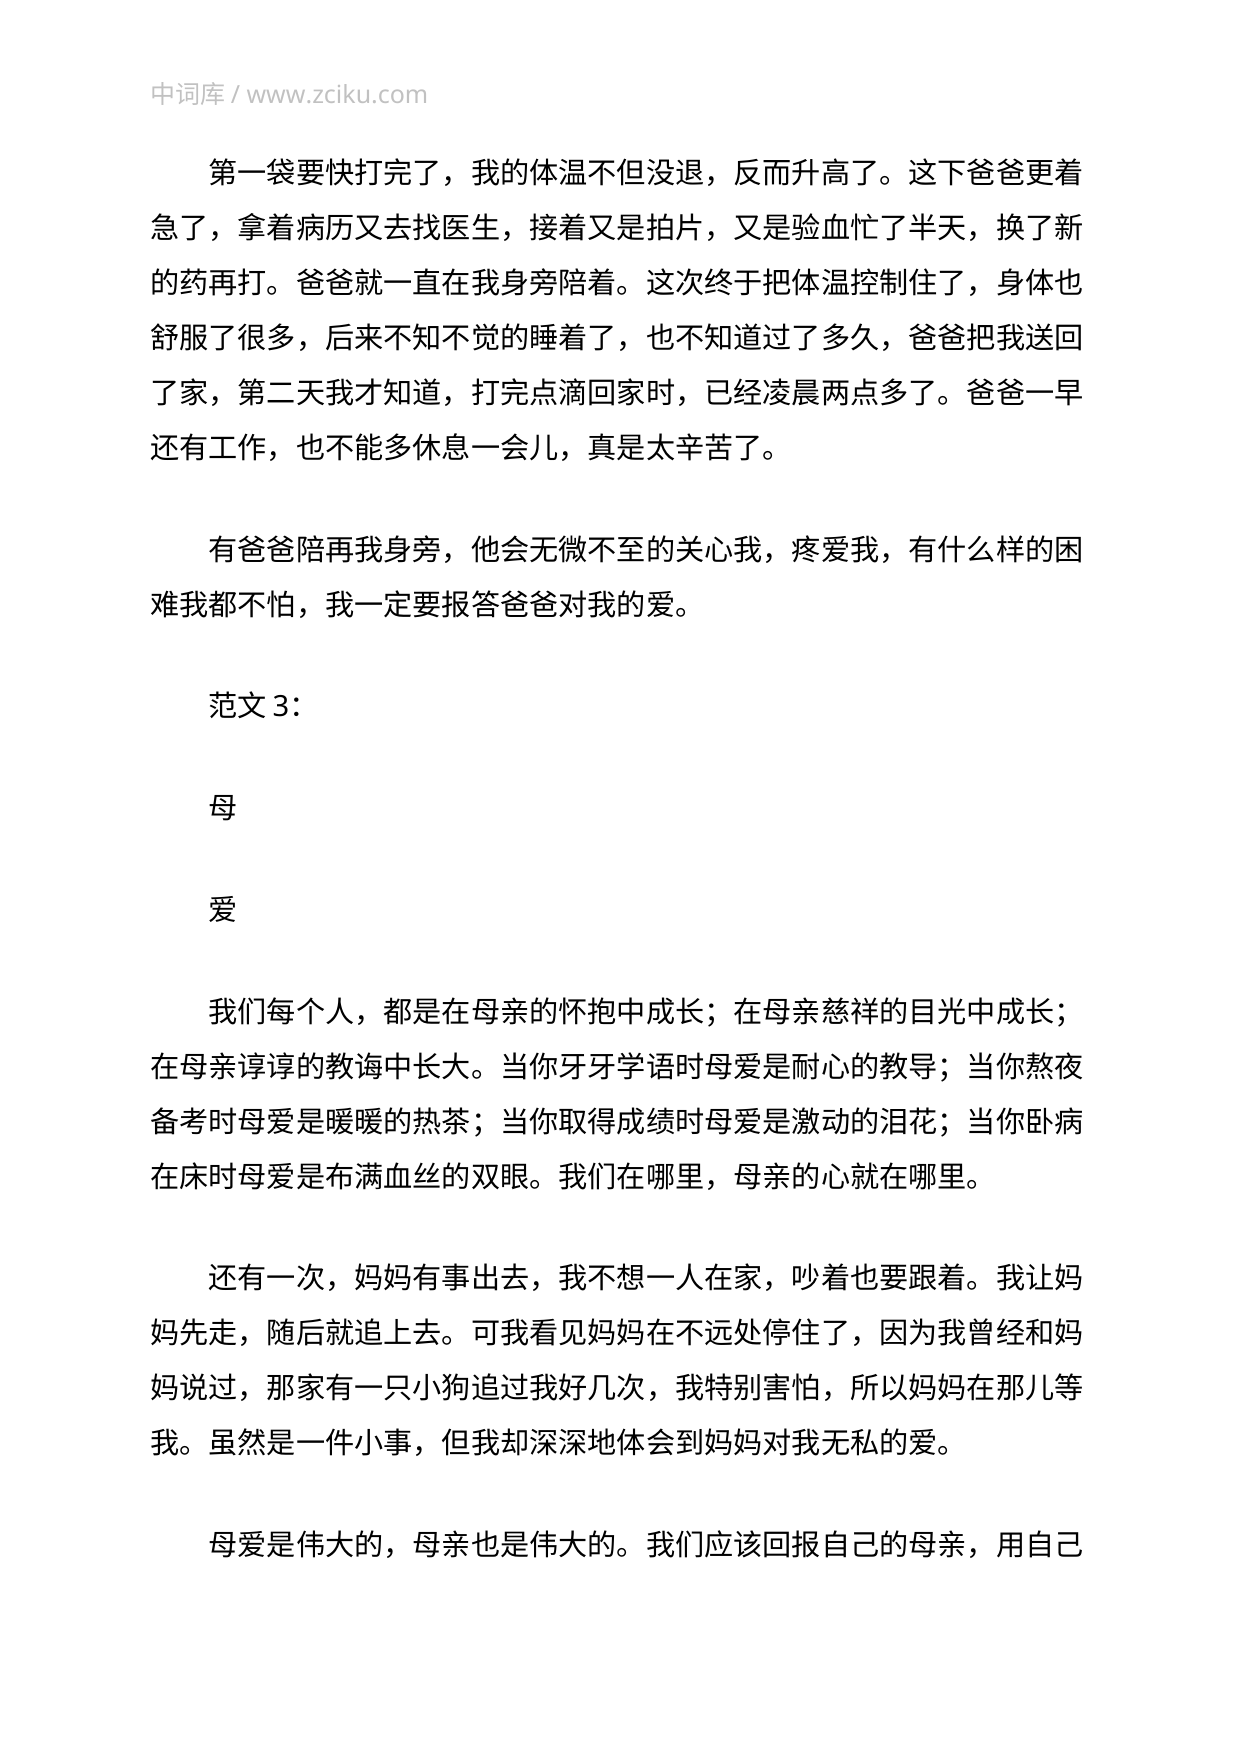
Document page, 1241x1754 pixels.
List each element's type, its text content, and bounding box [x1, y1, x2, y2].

text 第一袋要快打完了，我的体温不但没退，反而升高了。这下爸爸更着急了，拿着病历又去找医生，接着又是拍片，又是验血忙了半天，换了新的药再打。爸爸就一直在我身旁陪着。这次终于把体温控制住了，身体也舒服了很多，后来不知不觉的睡着了，也不知道过了多久，爸爸把我送回了家，第二天我才知道，打完点滴回家时，已经凌晨两点多了。爸爸一早还有工作，也不能多休息一会儿，真是太辛苦了。 [150, 150, 1090, 467]
text 有爸爸陪再我身旁，他会无微不至的关心我，疼爱我，有什么样的困难我都不怕，我一定要报答爸爸对我的爱。 [150, 526, 1090, 623]
text 爱 [150, 887, 1090, 929]
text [150, 1521, 1090, 1564]
text 还有一次，妈妈有事出去，我不想一人在家，吵着也要跟着。我让妈妈先走，随后就追上去。可我看见妈妈在不远处停住了，因为我曾经和妈妈说过，那家有一只小狗追过我好几次，我特别害怕，所以妈妈在那儿等我。虽然是一件小事，但我却深深地体会到妈妈对我无私的爱。 [150, 1255, 1090, 1462]
text 我们每个人，都是在母亲的怀抱中成长；在母亲慈祥的目光中成长；在母亲谆谆的教诲中长大。当你牙牙学语时母爱是耐心的教导；当你熬夜备考时母爱是暖暖的热茶；当你取得成绩时母爱是激动的泪花；当你卧病在床时母爱是布满血丝的双眼。我们在哪里，母亲的心就在哪里。 [150, 988, 1090, 1195]
text 范文3： [150, 683, 1090, 725]
text 母 [150, 785, 1090, 827]
